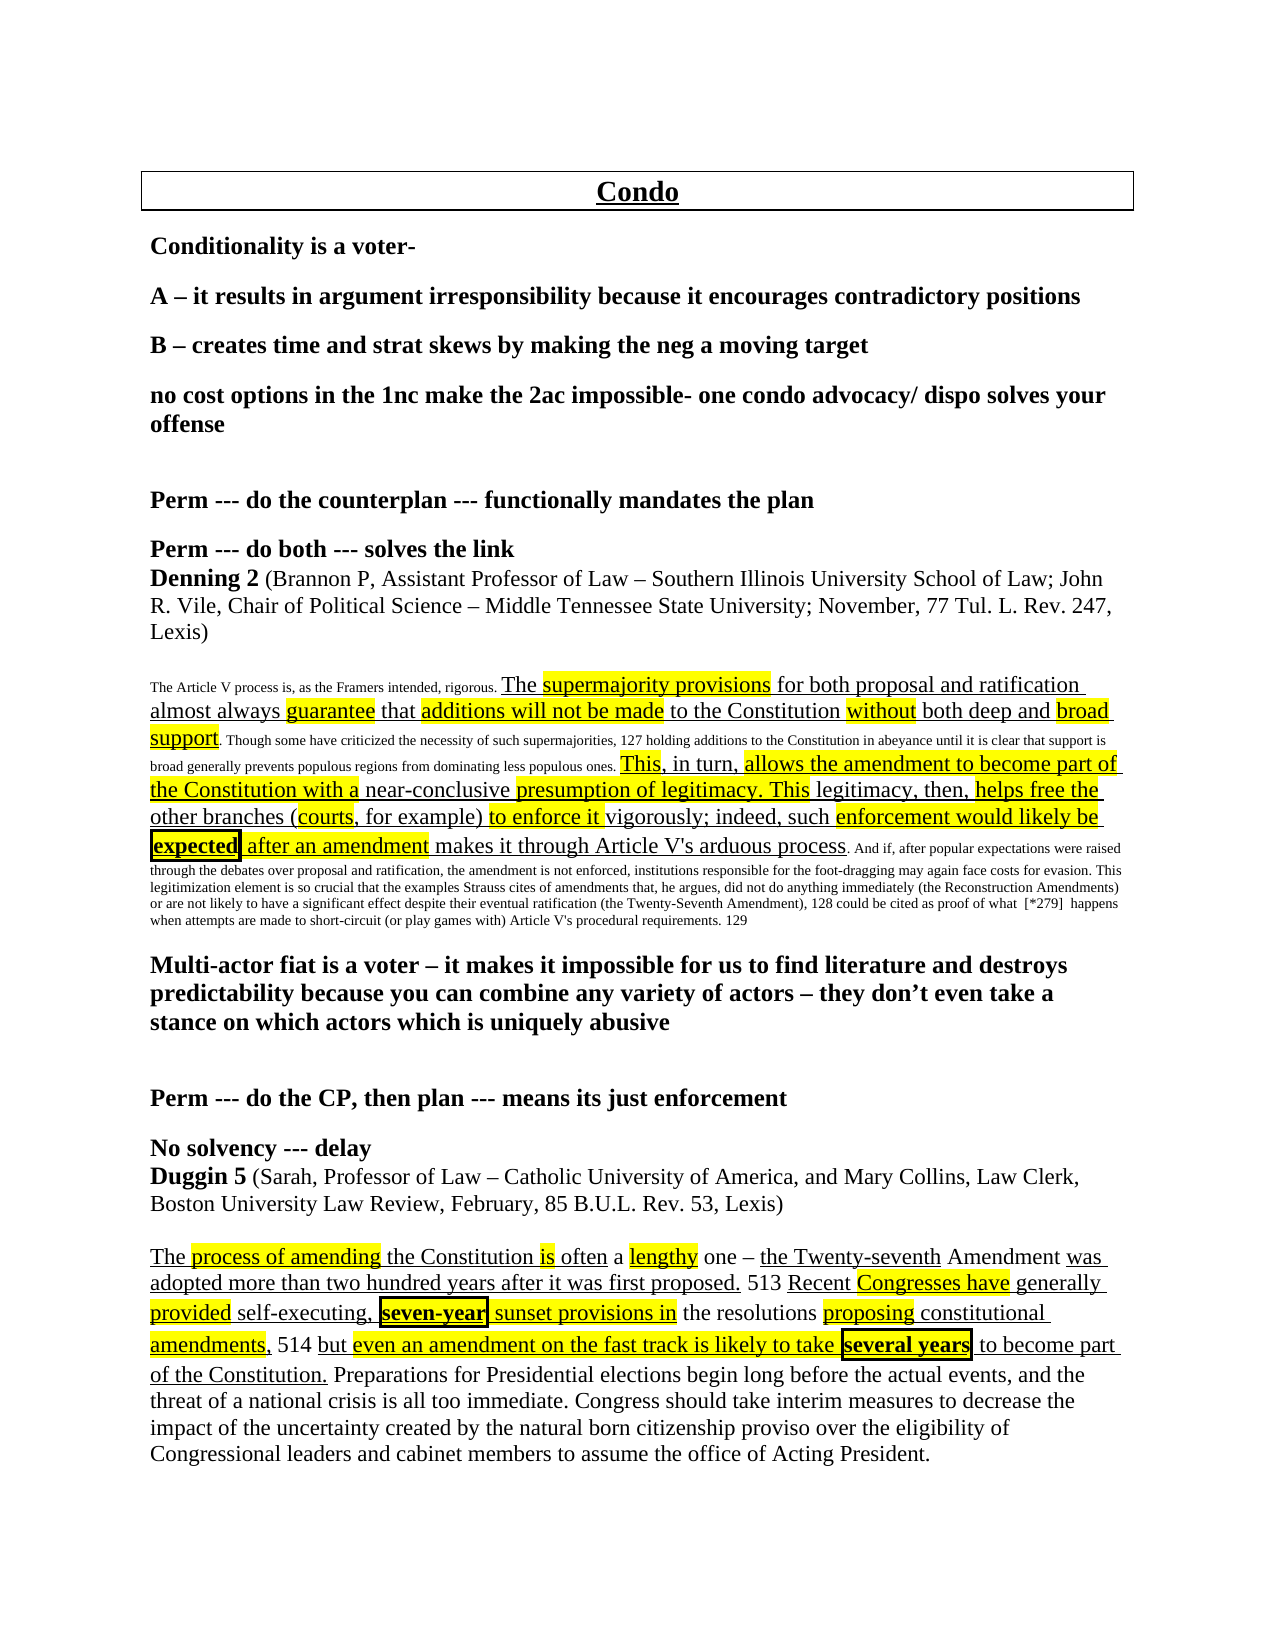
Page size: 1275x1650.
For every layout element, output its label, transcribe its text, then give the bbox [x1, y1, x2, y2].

text The Article V process is, as the Framers intended, rigorous. The supermajority provisions for both proposal and ratification almost always guarantee that additions will not be made to the Constitution without both deep and broad support. Though some have criticized the necessity of such supermajorities, 127 holding additions to the Constitution in abeyance until it is clear that support is broad generally prevents populous regions from dominating less populous ones. This, in turn, allows the amendment to become part of the Constitution with a near-conclusive presumption of legitimacy. This legitimacy, then, helps free the other branches (courts, for example) to enforce it vigorously; indeed, such enforcement would likely be expected after an amendment makes it through Article V's arduous process. And if, after popular expectations were raised through the debates over proposal and ratification, the amendment is not enforced, institutions responsible for the foot-dragging may again face costs for evasion. This legitimization element is so crucial that the examples Strauss cites of amendments that, he argues, did not do anything immediately (the Reconstruction Amendments) or are not likely to have a significant effect despite their eventual ratification (the Twenty-Seventh Amendment), 128 could be cited as proof of what [*279] happens when attempts are made to short-circuit (or play games with) Article V's procedural requirements. 129 [150, 671, 1125, 929]
subtitle Perm --- do the CP, then plan --- means its just enforcement [150, 1083, 1125, 1112]
subtitle Perm --- do the counterplan --- functionally mandates the plan [150, 485, 1125, 514]
subtitle No solvency --- delay [150, 1133, 1125, 1161]
subtitle Conditionality is a voter- [150, 231, 1125, 260]
subtitle B – creates time and strat skews by making the neg a moving target [150, 331, 1125, 359]
text The process of amending the Constitution is often a lengthy one – the Twenty-seventh Amendment was adopted more than two hundred years after it was first proposed. 513 Recent Congresses have generally provided self-executing, seven-year sunset provisions in the resolutions proposing constitutional amendments, 514 but even an amendment on the fast track is likely to take several years to become part of the Constitution. Preparations for Presidential elections begin long before the actual events, and the threat of a national crisis is all too immediate. Congress should take interim measures to decrease the impact of the uncertainty created by the natural born citizenship proviso over the eligibility of Congressional leaders and cabinet members to assume the office of Acting President. [150, 1243, 1125, 1466]
subtitle no cost options in the 1nc make the 2ac impossible- one condo advocacy/ dispo solves your offense [150, 380, 1125, 438]
subtitle --- do both --- solves the link [150, 534, 1125, 563]
subtitle A – it results in argument irresponsibility because it encourages contradictory positions [150, 281, 1125, 310]
subtitle Condo [142, 172, 1133, 209]
text Denning 2 (Brannon P, Assistant Professor of Law – Southern Illinois University School of Law; John R. Vile, Chair of Political Science – Middle Tennessee State University; November, 77 Tul. L. Rev. 247, Lexis) [150, 563, 1125, 645]
subtitle Multi-actor fiat is a voter – it makes it impossible for us to find literature and destroys predictability because you can combine any variety of actors – they don’t even take a stance on which actors which is uniquely abusive [150, 950, 1125, 1036]
text Duggin 5 (Sarah, Professor of Law – Catholic University of America, and Mary Collins, Law Clerk, Boston University Law Review, February, 85 B.U.L. Rev. 53, Lexis) [150, 1161, 1125, 1217]
